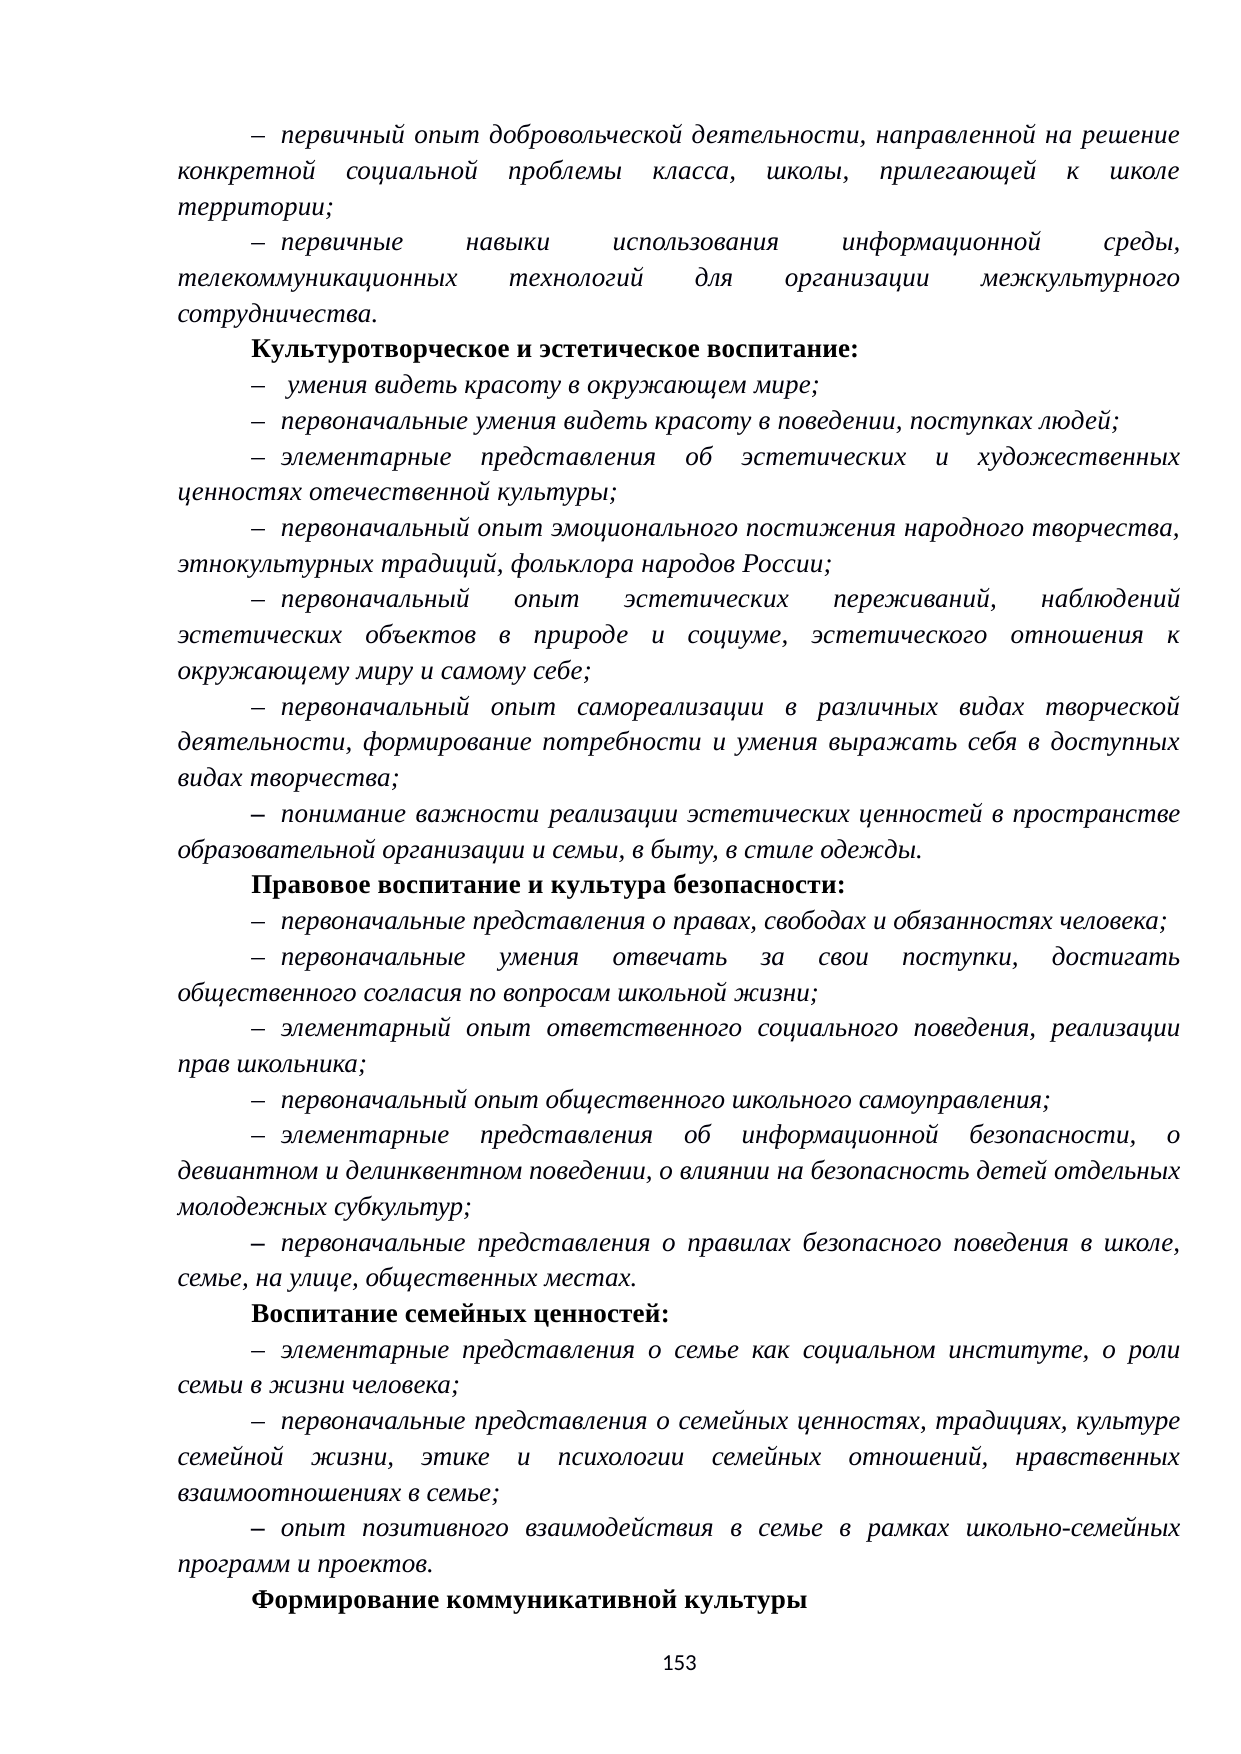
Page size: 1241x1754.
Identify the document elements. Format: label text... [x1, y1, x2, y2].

list первоначальный опыт общественного школьного самоуправления; [177, 1083, 1181, 1114]
list первоначальные представления о правилах безопасного поведения в школе, семье, на улице, общественных местах. [177, 1226, 1181, 1293]
list первоначальный опыт эмоционального постижения народного творчества, этнокультурных традиций, фольклора народов России; [177, 511, 1181, 578]
list первичный опыт добровольческой деятельности, направленной на решение конкретной социальной проблемы класса, школы, прилегающей к школе территории; [177, 118, 1181, 221]
list первоначальный опыт самореализации в различных видах творческой деятельности, формирование потребности и умения выражать себя в доступных видах творчества; [177, 690, 1181, 792]
list элементарный опыт ответственного социального поведения, реализации прав школьника; [177, 1011, 1181, 1078]
text Воспитание семейных ценностей: [177, 1297, 1181, 1328]
list элементарные представления о семье как социальном институте, о роли семьи в жизни человека; [177, 1333, 1181, 1400]
list умения видеть красоту в окружающем мире; [177, 368, 1181, 399]
list опыт позитивного взаимодействия в семье в рамках школьно-семейных программ и проектов. [177, 1512, 1181, 1578]
text Культуротворческое и эстетическое воспитание: [177, 332, 1181, 364]
text Формирование коммуникативной культуры [177, 1583, 1181, 1614]
list понимание важности реализации эстетических ценностей в пространстве образовательной организации и семьи, в быту, в стиле одежды. [177, 797, 1181, 864]
list первоначальные представления о семейных ценностях, традициях, культуре семейной жизни, этике и психологии семейных отношений, нравственных взаимоотношениях в семье; [177, 1404, 1181, 1507]
list первоначальные умения видеть красоту в поведении, поступках людей; [177, 404, 1181, 435]
list первоначальный опыт эстетических переживаний, наблюдений эстетических объектов в природе и социуме, эстетического отношения к окружающему миру и самому себе; [177, 583, 1181, 685]
text Правовое воспитание и культура безопасности: [177, 868, 1181, 899]
list первичные навыки использования информационной среды, телекоммуникационных технологий для организации межкультурного сотрудничества. [177, 225, 1181, 328]
list первоначальные представления о правах, свободах и обязанностях человека; [177, 904, 1181, 935]
list элементарные представления об эстетических и художественных ценностях отечественной культуры; [177, 440, 1181, 507]
list элементарные представления об информационной безопасности, о девиантном и делинквентном поведении, о влиянии на безопасность детей отдельных молодежных субкультур; [177, 1118, 1181, 1221]
list первоначальные умения отвечать за свои поступки, достигать общественного согласия по вопросам школьной жизни; [177, 940, 1181, 1007]
